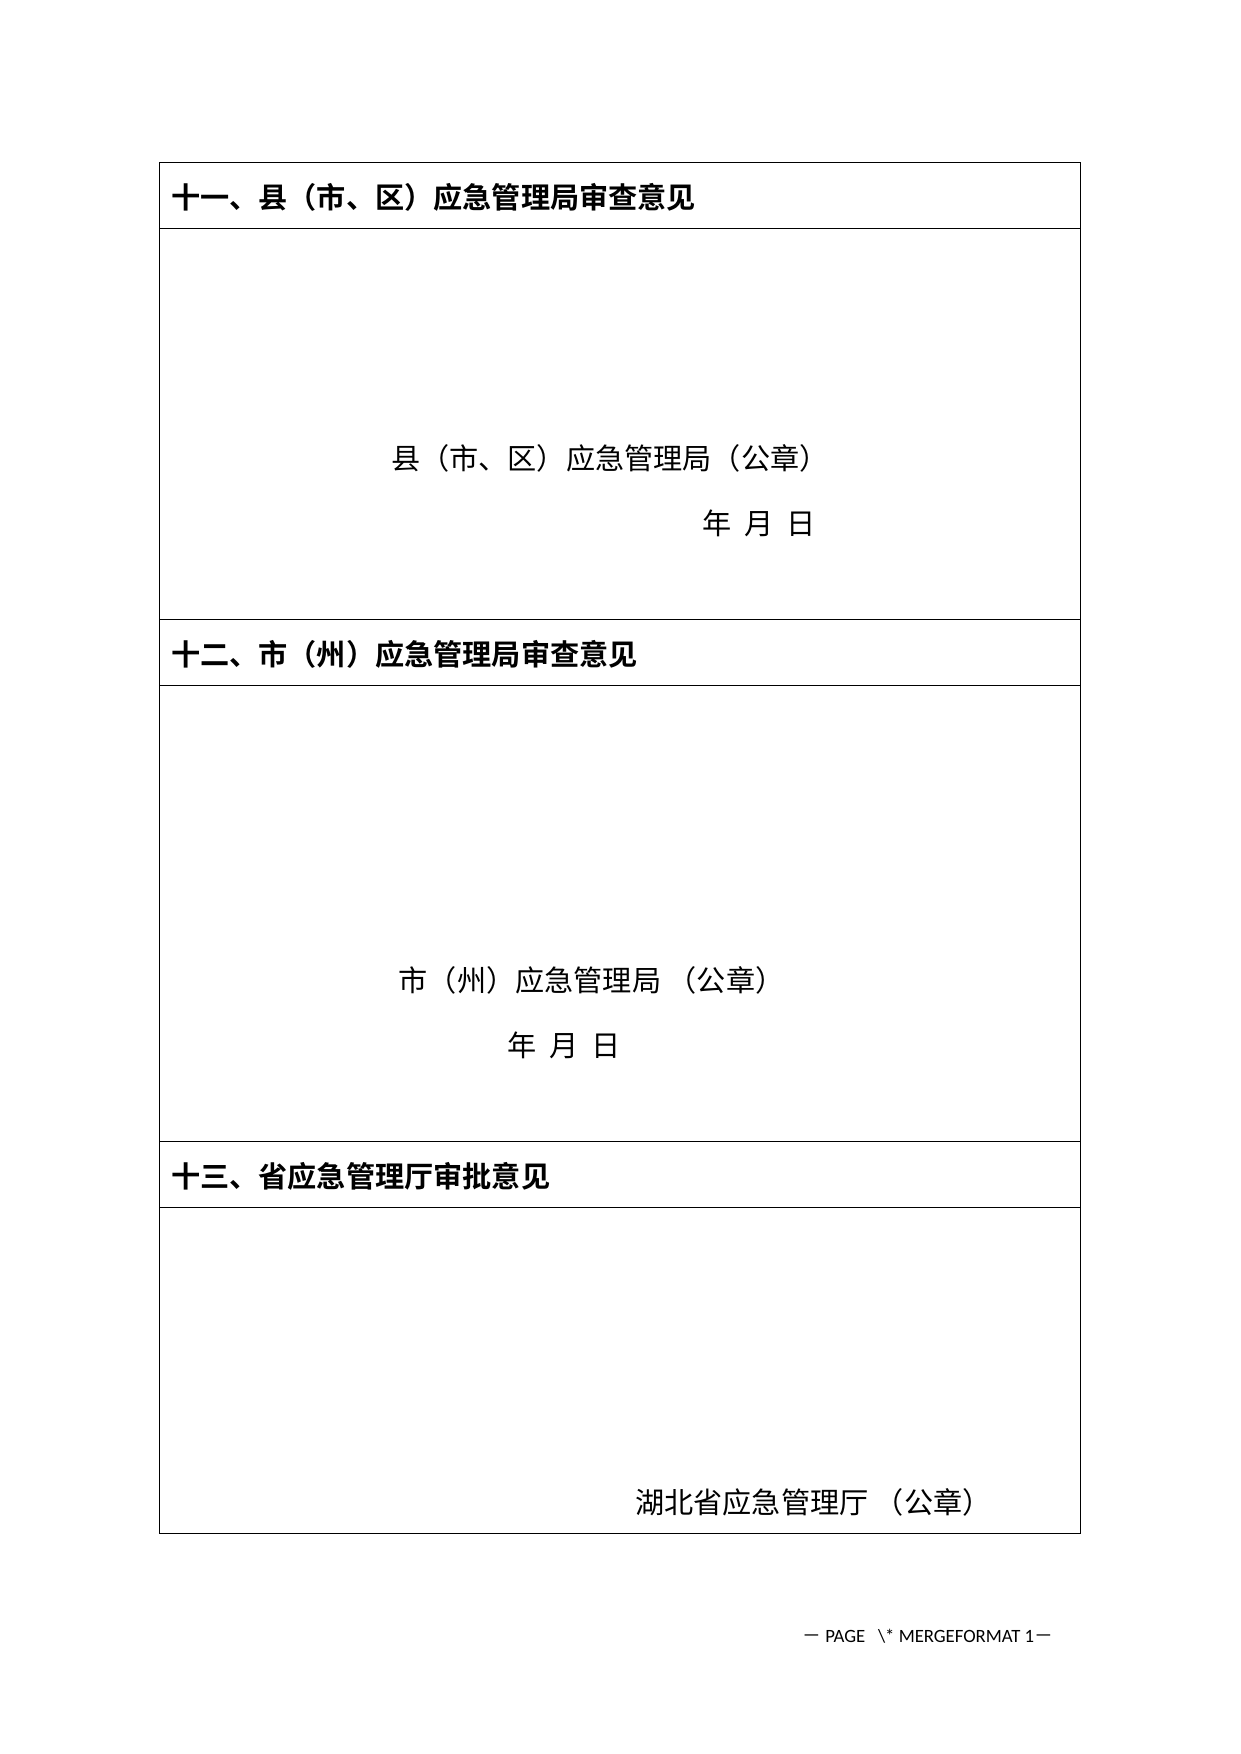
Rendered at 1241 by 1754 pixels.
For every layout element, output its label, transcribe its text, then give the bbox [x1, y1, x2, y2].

table_cell 湖北省应急管理厅 （公章） 年 月 日 [160, 1208, 1080, 1533]
table_cell 十三、省应急管理厅审批意见 [160, 1142, 1080, 1207]
table_cell 十二、市（州）应急管理局审查意见 [160, 620, 1080, 685]
table_cell 市（州）应急管理局 （公章） 年 月 日 [160, 686, 1080, 1141]
table_cell 县（市、区）应急管理局（公章） 年 月 日 [160, 229, 1080, 619]
table_cell 十一、县（市、区）应急管理局审查意见 [160, 163, 1080, 228]
